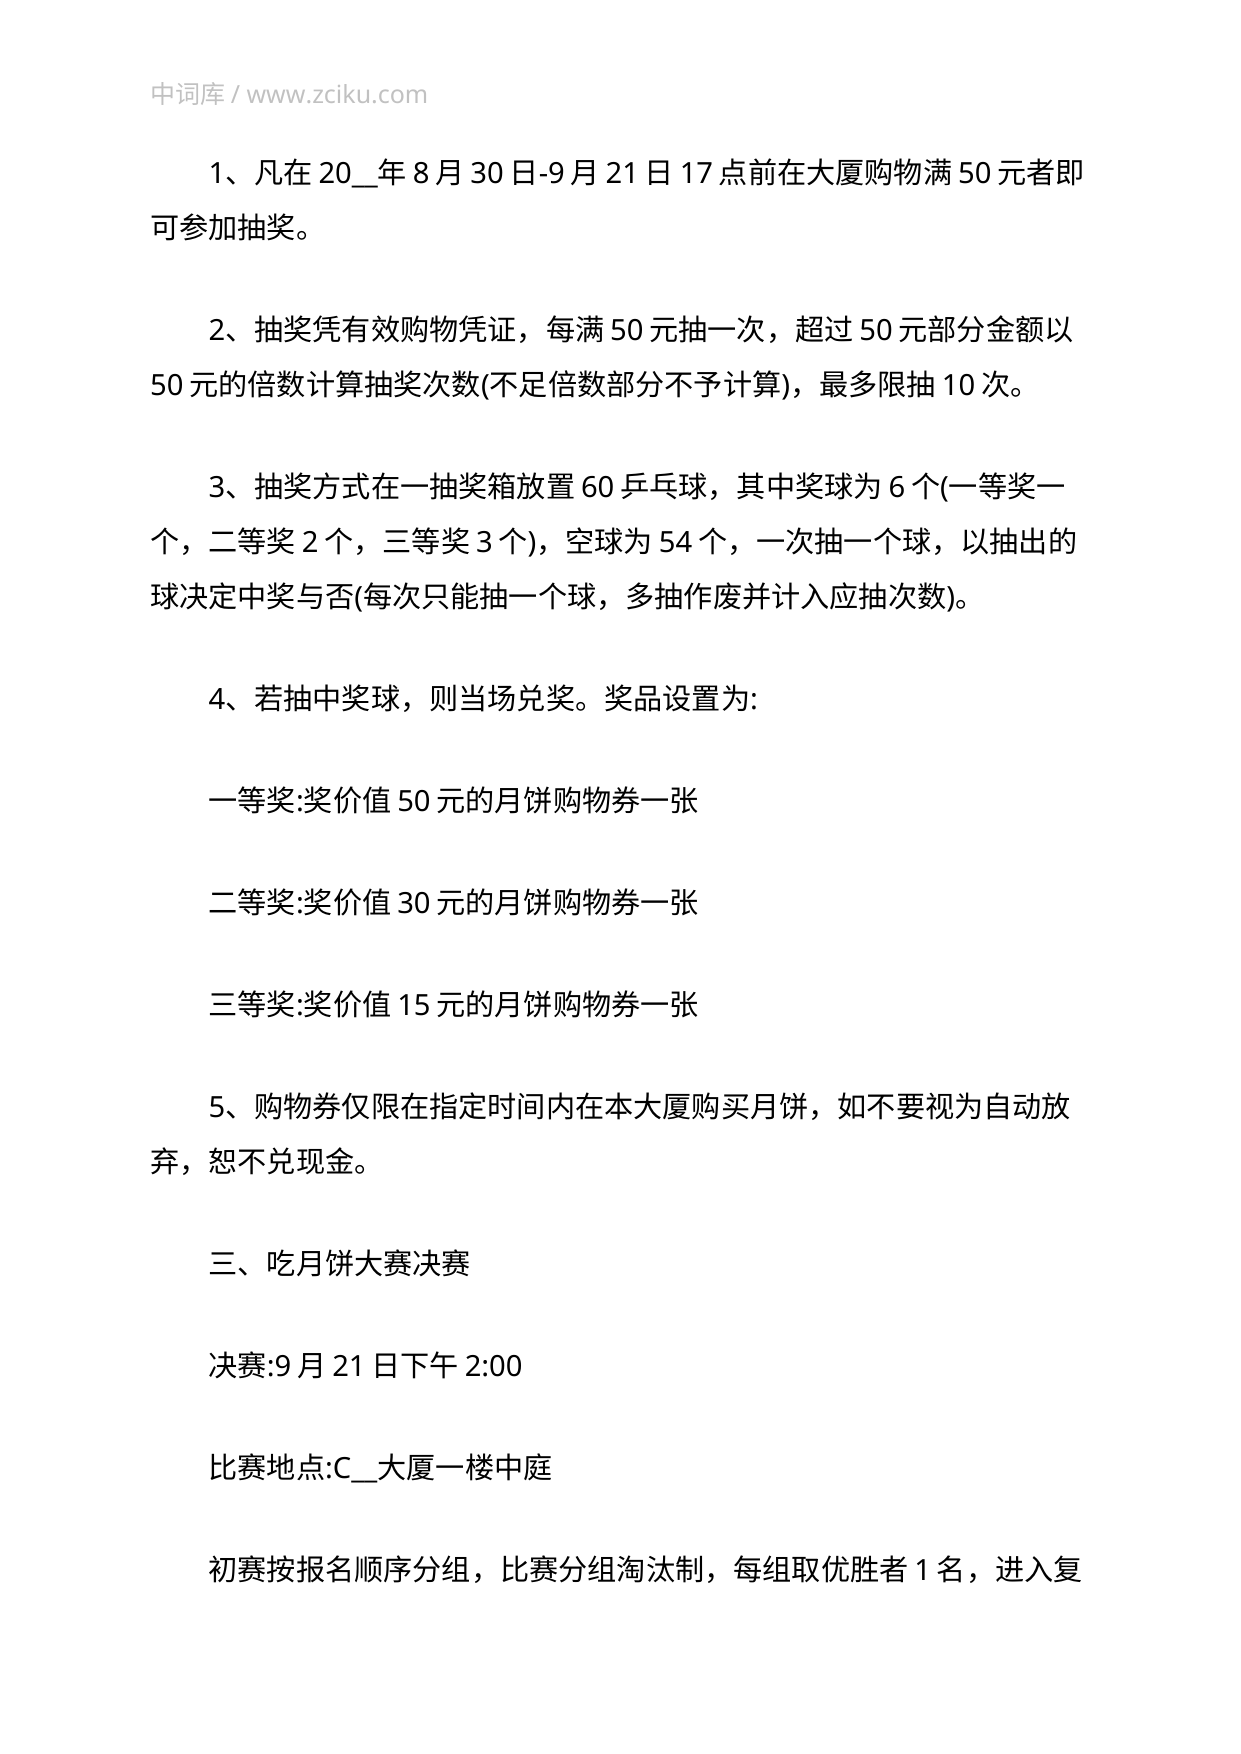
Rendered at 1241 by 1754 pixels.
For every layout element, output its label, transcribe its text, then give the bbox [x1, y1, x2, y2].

text 3、抽奖方式在一抽奖箱放置60乒乓球，其中奖球为6个(一等奖一个，二等奖2个，三等奖3个)，空球为54个，一次抽一个球，以抽出的球决定中奖与否(每次只能抽一个球，多抽作废并计入应抽次数)。 [150, 464, 1090, 616]
text 一等奖:奖价值50元的月饼购物券一张 [150, 778, 1090, 820]
text 三等奖:奖价值15元的月饼购物券一张 [150, 982, 1090, 1024]
text 三、吃月饼大赛决赛 [150, 1240, 1090, 1283]
text 比赛地点:C__大厦一楼中庭 [150, 1444, 1090, 1487]
text 1、凡在20__年8月30日-9月21日17点前在大厦购物满50元者即可参加抽奖。 [150, 150, 1090, 247]
text 决赛:9月21日下午2:00 [150, 1342, 1090, 1384]
text 5、购物券仅限在指定时间内在本大厦购买月饼，如不要视为自动放弃，恕不兑现金。 [150, 1084, 1090, 1181]
text 二等奖:奖价值30元的月饼购物券一张 [150, 880, 1090, 922]
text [150, 1546, 1090, 1588]
text 2、抽奖凭有效购物凭证，每满50元抽一次，超过50元部分金额以50元的倍数计算抽奖次数(不足倍数部分不予计算)，最多限抽10次。 [150, 307, 1090, 404]
text 4、若抽中奖球，则当场兑奖。奖品设置为: [150, 676, 1090, 718]
